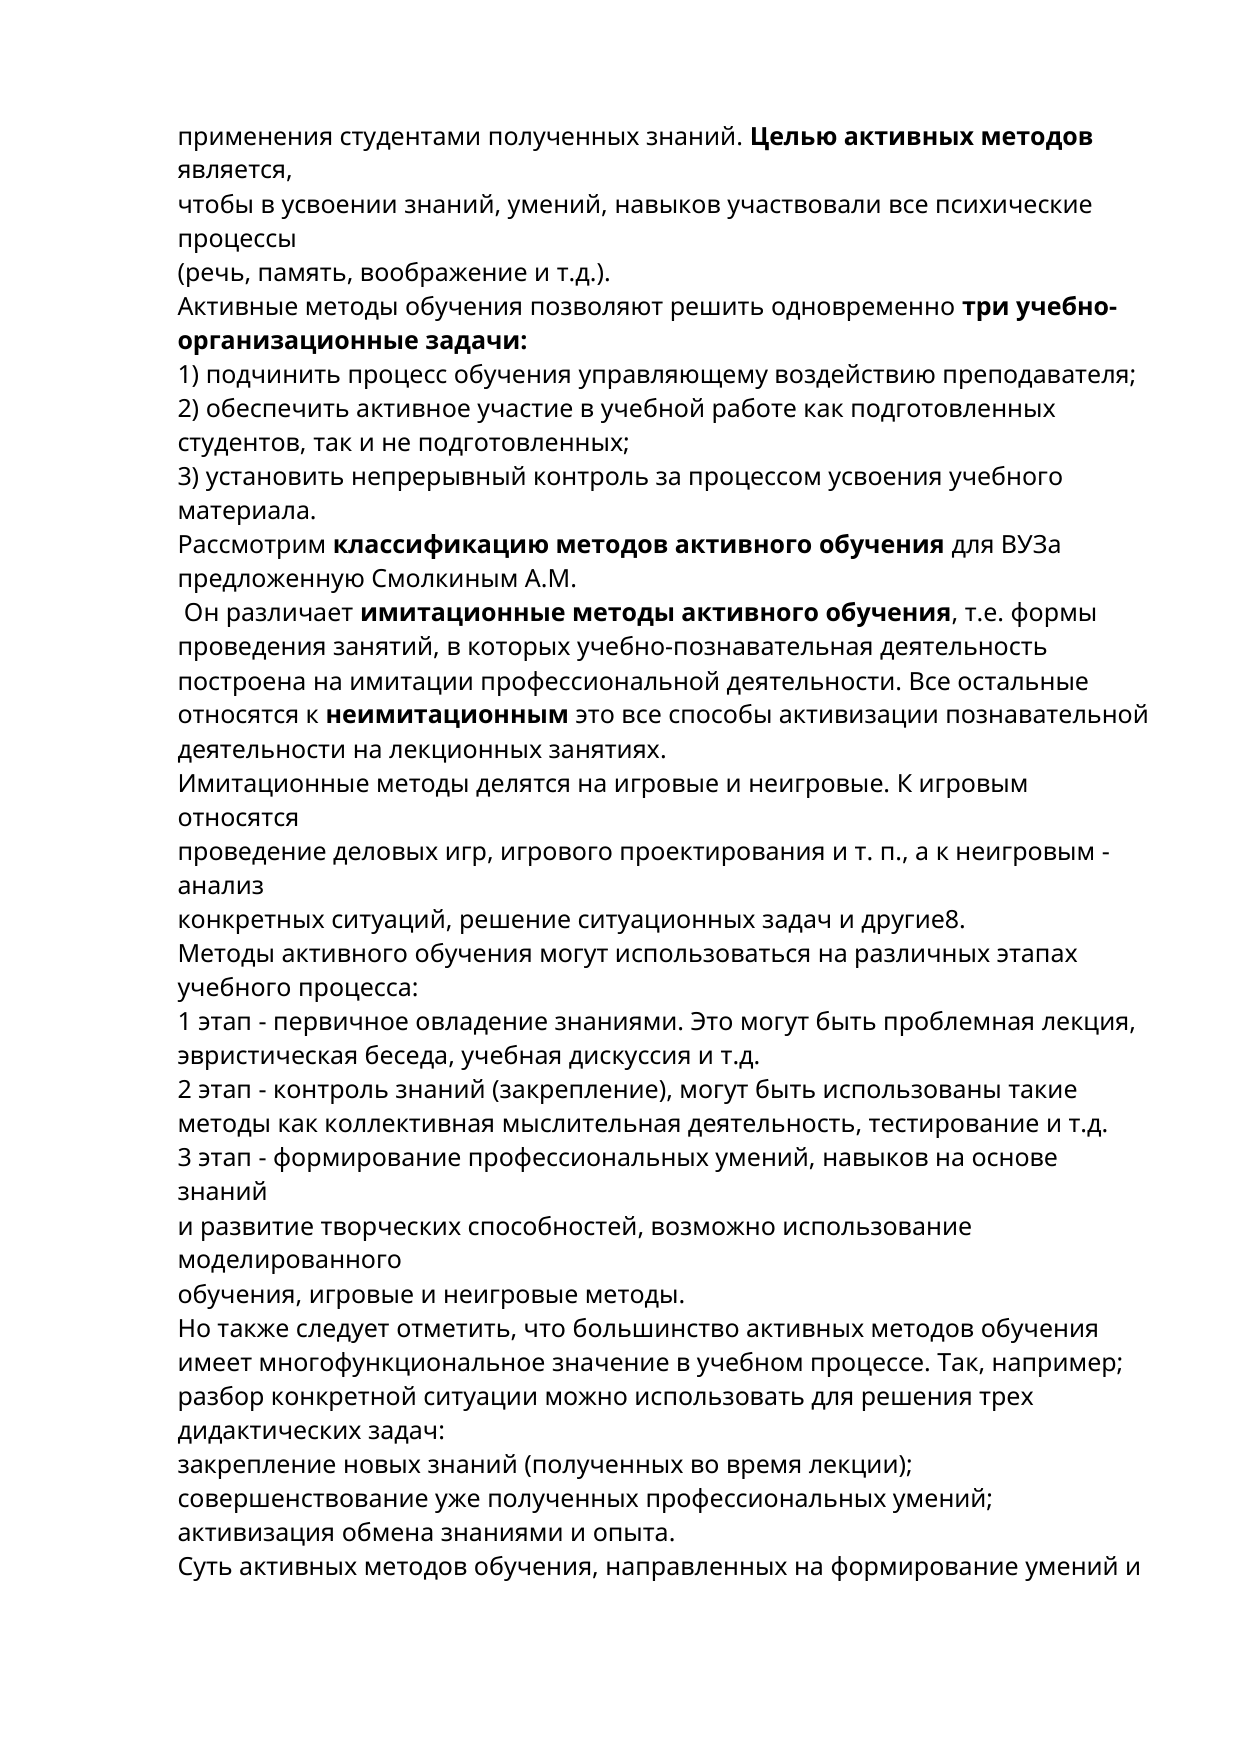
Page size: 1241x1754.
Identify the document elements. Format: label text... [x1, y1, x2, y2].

text Суть активных методов обучения, направленных на формирование умений и [177, 1549, 1152, 1583]
text Рассмотрим классификацию методов активного обучения для ВУЗа [177, 527, 1152, 561]
text предложенную Смолкиным А.М. [177, 561, 1152, 595]
text конкретных ситуаций, решение ситуационных задач и другие8. [177, 902, 1152, 936]
text и развитие творческих способностей, возможно использование моделированного [177, 1208, 1152, 1276]
text методы как коллективная мыслительная деятельность, тестирование и т.д. [177, 1106, 1152, 1140]
text 2 этап - контроль знаний (закрепление), могут быть использованы такие [177, 1072, 1152, 1106]
text совершенствование уже полученных профессиональных умений; активизация обмена знаниями и опыта. [177, 1481, 1152, 1549]
text 3) установить непрерывный контроль за процессом усвоения учебного [177, 459, 1152, 493]
text закрепление новых знаний (полученных во время лекции); [177, 1447, 1152, 1481]
text материала. [177, 493, 1152, 527]
text 1) подчинить процесс обучения управляющему воздействию преподавателя; [177, 357, 1152, 391]
text учебного процесса: [177, 970, 1152, 1004]
text 3 этап - формирование профессиональных умений, навыков на основе знаний [177, 1140, 1152, 1208]
text эвристическая беседа, учебная дискуссия и т.д. [177, 1038, 1152, 1072]
text (речь, память, воображение и т.д.). [177, 254, 1152, 288]
text Методы активного обучения могут использоваться на различных этапах [177, 936, 1152, 970]
text 1 этап - первичное овладение знаниями. Это могут быть проблемная лекция, [177, 1004, 1152, 1038]
text Активные методы обучения позволяют решить одновременно три учебно- [177, 288, 1152, 322]
text обучения, игровые и неигровые методы. [177, 1276, 1152, 1310]
text студентов, так и не подготовленных; [177, 425, 1152, 459]
text организационные задачи: [177, 322, 1152, 357]
text чтобы в усвоении знаний, умений, навыков участвовали все психические процессы [177, 186, 1152, 254]
text проведение деловых игр, игрового проектирования и т. п., а к неигровым - анализ [177, 833, 1152, 902]
text применения студентами полученных знаний. Целью активных методов является, [177, 118, 1152, 186]
text Но также следует отметить, что большинство активных методов обучения имеет многофункциональное значение в учебном процессе. Так, например; разбор конкретной ситуации можно использовать для решения трех дидактических задач: [177, 1310, 1152, 1447]
text 2) обеспечить активное участие в учебной работе как подготовленных [177, 391, 1152, 425]
text Имитационные методы делятся на игровые и неигровые. К игровым относятся [177, 765, 1152, 833]
text Он различает имитационные методы активного обучения, т.е. формы проведения занятий, в которых учебно-познавательная деятельность построена на имитации профессиональной деятельности. Все остальные относятся к неимитационным это все способы активизации познавательной деятельности на лекционных занятиях. [177, 595, 1152, 765]
